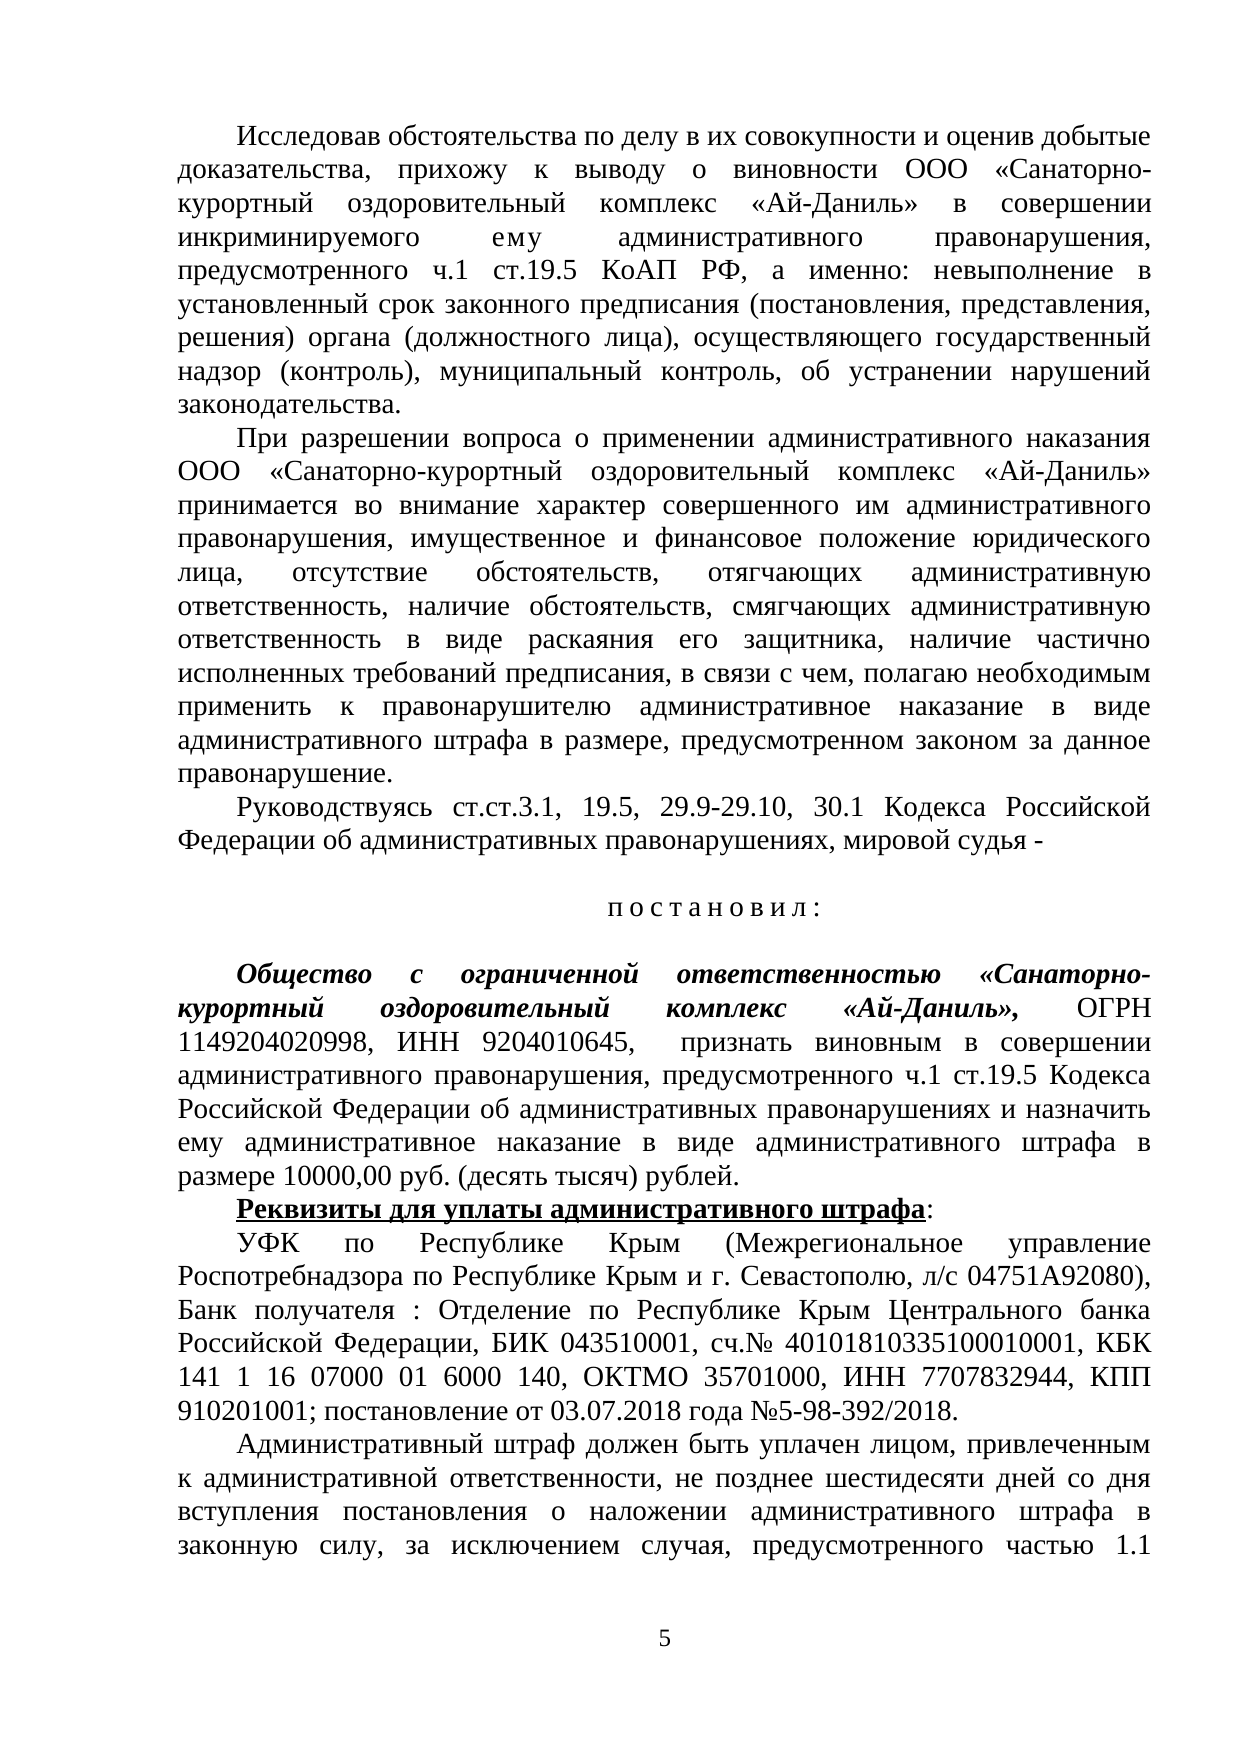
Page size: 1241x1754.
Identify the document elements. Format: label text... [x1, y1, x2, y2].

text УФК по Республике Крым (Межрегиональное управление Роспотребнадзора по Республике Крым и г. Севастополю, л/с 04751А92080), Банк получателя : Отделение по Республике Крым Центрального банка Российской Федерации, БИК 043510001, сч.№ 40101810335100010001, КБК 141 1 16 07000 01 6000 140, ОКТМО 35701000, ИНН 7707832944, КПП 910201001; постановление от 03.07.2018 года №5-98-392/2018. [177, 1225, 1152, 1426]
text Общество с ограниченной ответственностью «Санаторно-курортный оздоровительный комплекс «Ай-Даниль», ОГРН 1149204020998, ИНН 9204010645, признать виновным в совершении административного правонарушения, предусмотренного ч.1 ст.19.5 Кодекса Российской Федерации об административных правонарушениях и назначить ему административное наказание в виде административного штрафа в размере 10000,00 руб. (десять тысяч) рублей. [177, 957, 1152, 1191]
text Реквизиты для уплаты административного штрафа: [177, 1191, 1152, 1225]
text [177, 1426, 1152, 1560]
text При разрешении вопроса о применении административного наказания ООО «Санаторно-курортный оздоровительный комплекс «Ай-Даниль» принимается во внимание характер совершенного им административного правонарушения, имущественное и финансовое положение юридического лица, отсутствие обстоятельств, отягчающих административную ответственность, наличие обстоятельств, смягчающих административную ответственность в виде раскаяния его защитника, наличие частично исполненных требований предписания, в связи с чем, полагаю необходимым применить к правонарушителю административное наказание в виде административного штрафа в размере, предусмотренном законом за данное правонарушение. [177, 420, 1152, 789]
text постановил: [177, 889, 1152, 923]
text Исследовав обстоятельства по делу в их совокупности и оценив добытые доказательства, прихожу к выводу о виновности ООО «Санаторно-курортный оздоровительный комплекс «Ай-Даниль» в совершении инкриминируемого ему административного правонарушения, предусмотренного ч.1 ст.19.5 КоАП РФ, а именно: невыполнение в установленный срок законного предписания (постановления, представления, решения) органа (должностного лица), осуществляющего государственный надзор (контроль), муниципальный контроль, об устранении нарушений законодательства. [177, 118, 1152, 420]
text Руководствуясь ст.ст.3.1, 19.5, 29.9-29.10, 30.1 Кодекса Российской Федерации об административных правонарушениях, мировой судья - [177, 789, 1152, 856]
